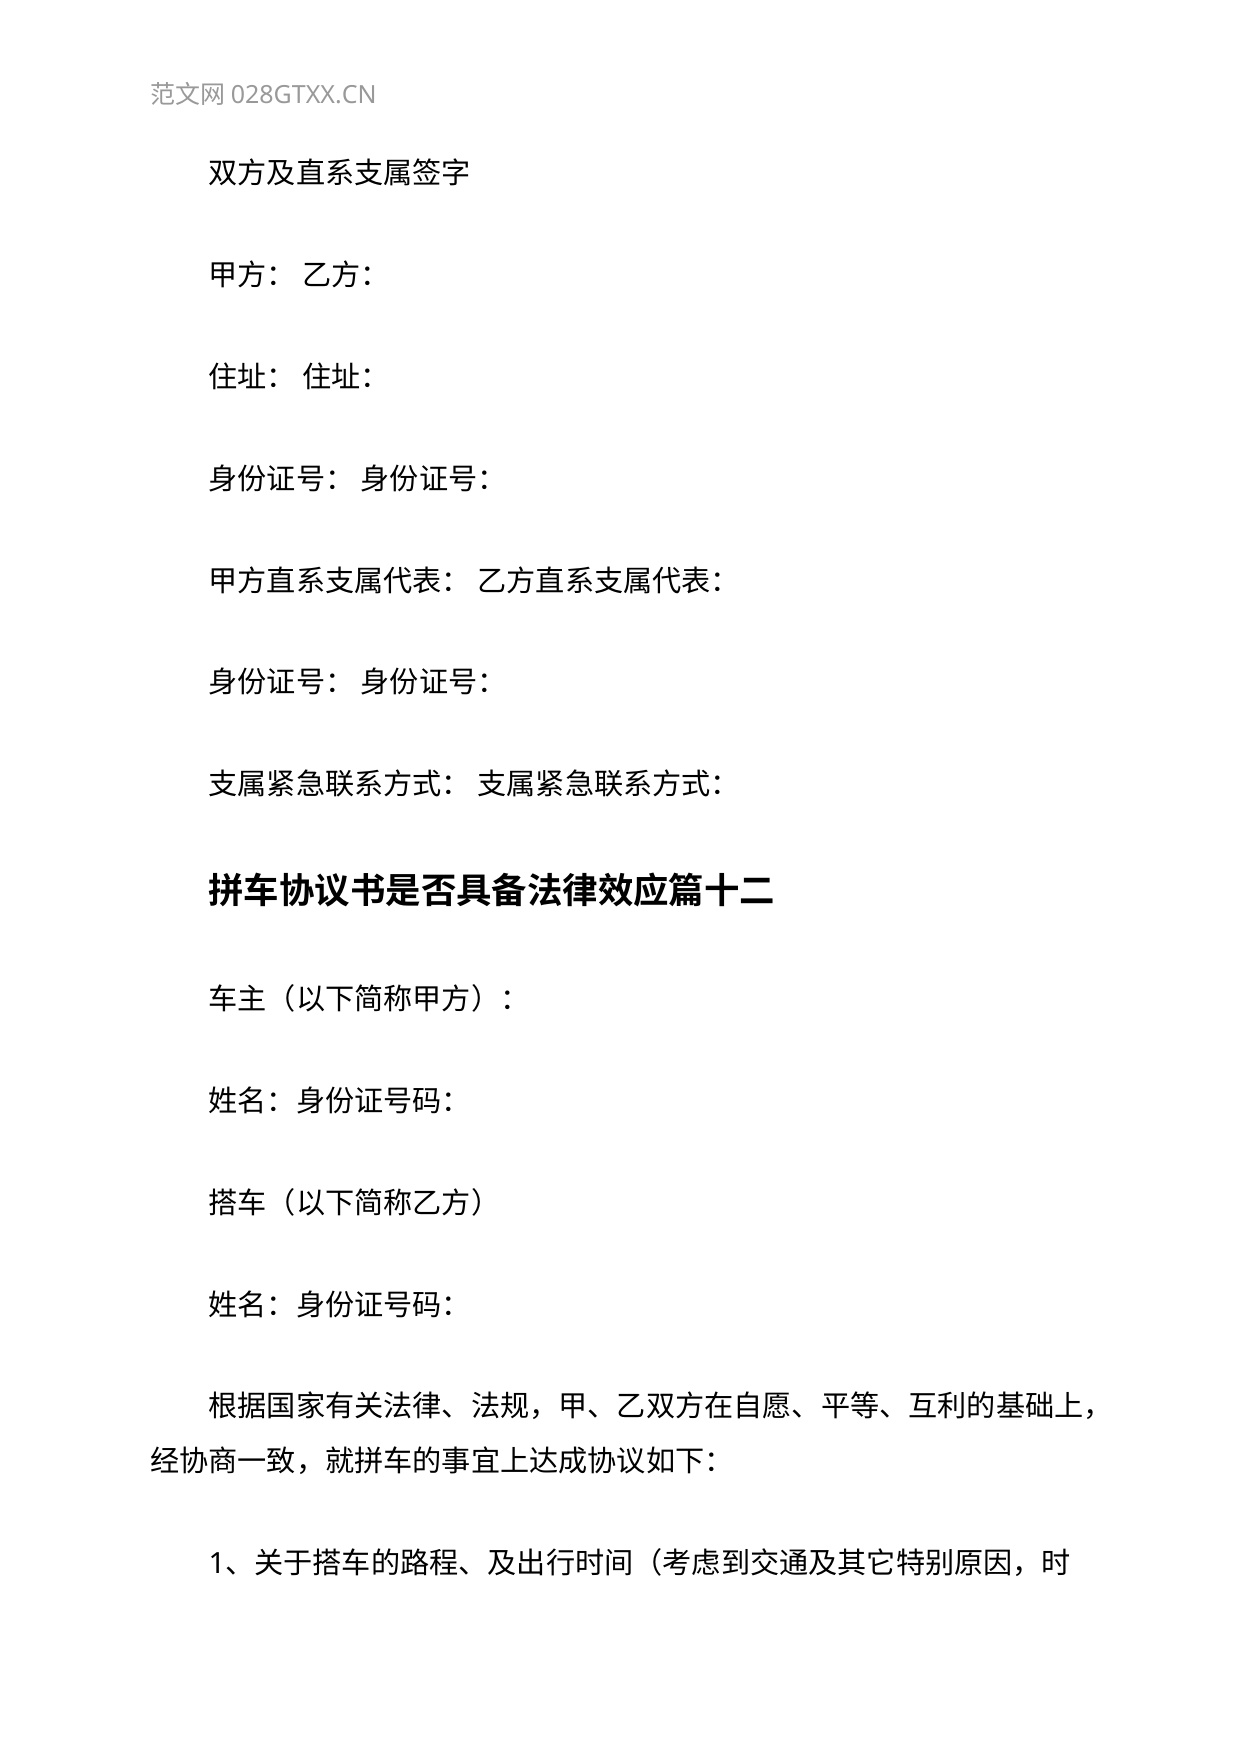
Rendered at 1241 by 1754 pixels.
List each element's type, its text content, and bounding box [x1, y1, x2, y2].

text 搭车（以下简称乙方） [150, 1179, 1090, 1222]
text 住址： 住址： [150, 353, 1090, 396]
text 支属紧急联系方式： 支属紧急联系方式： [150, 761, 1090, 803]
text 拼车协议书是否具备法律效应篇十二 [150, 862, 1090, 914]
text 姓名：身份证号码： [150, 1281, 1090, 1323]
text 身份证号： 身份证号： [150, 659, 1090, 701]
text 车主（以下简称甲方）： [150, 976, 1090, 1018]
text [150, 1539, 1090, 1582]
text 双方及直系支属签字 [150, 150, 1090, 192]
text 甲方直系支属代表： 乙方直系支属代表： [150, 557, 1090, 599]
text 姓名：身份证号码： [150, 1078, 1090, 1120]
text 甲方： 乙方： [150, 252, 1090, 294]
text 根据国家有关法律、法规，甲、乙双方在自愿、平等、互利的基础上，经协商一致，就拼车的事宜上达成协议如下： [150, 1383, 1090, 1480]
text 身份证号： 身份证号： [150, 455, 1090, 498]
